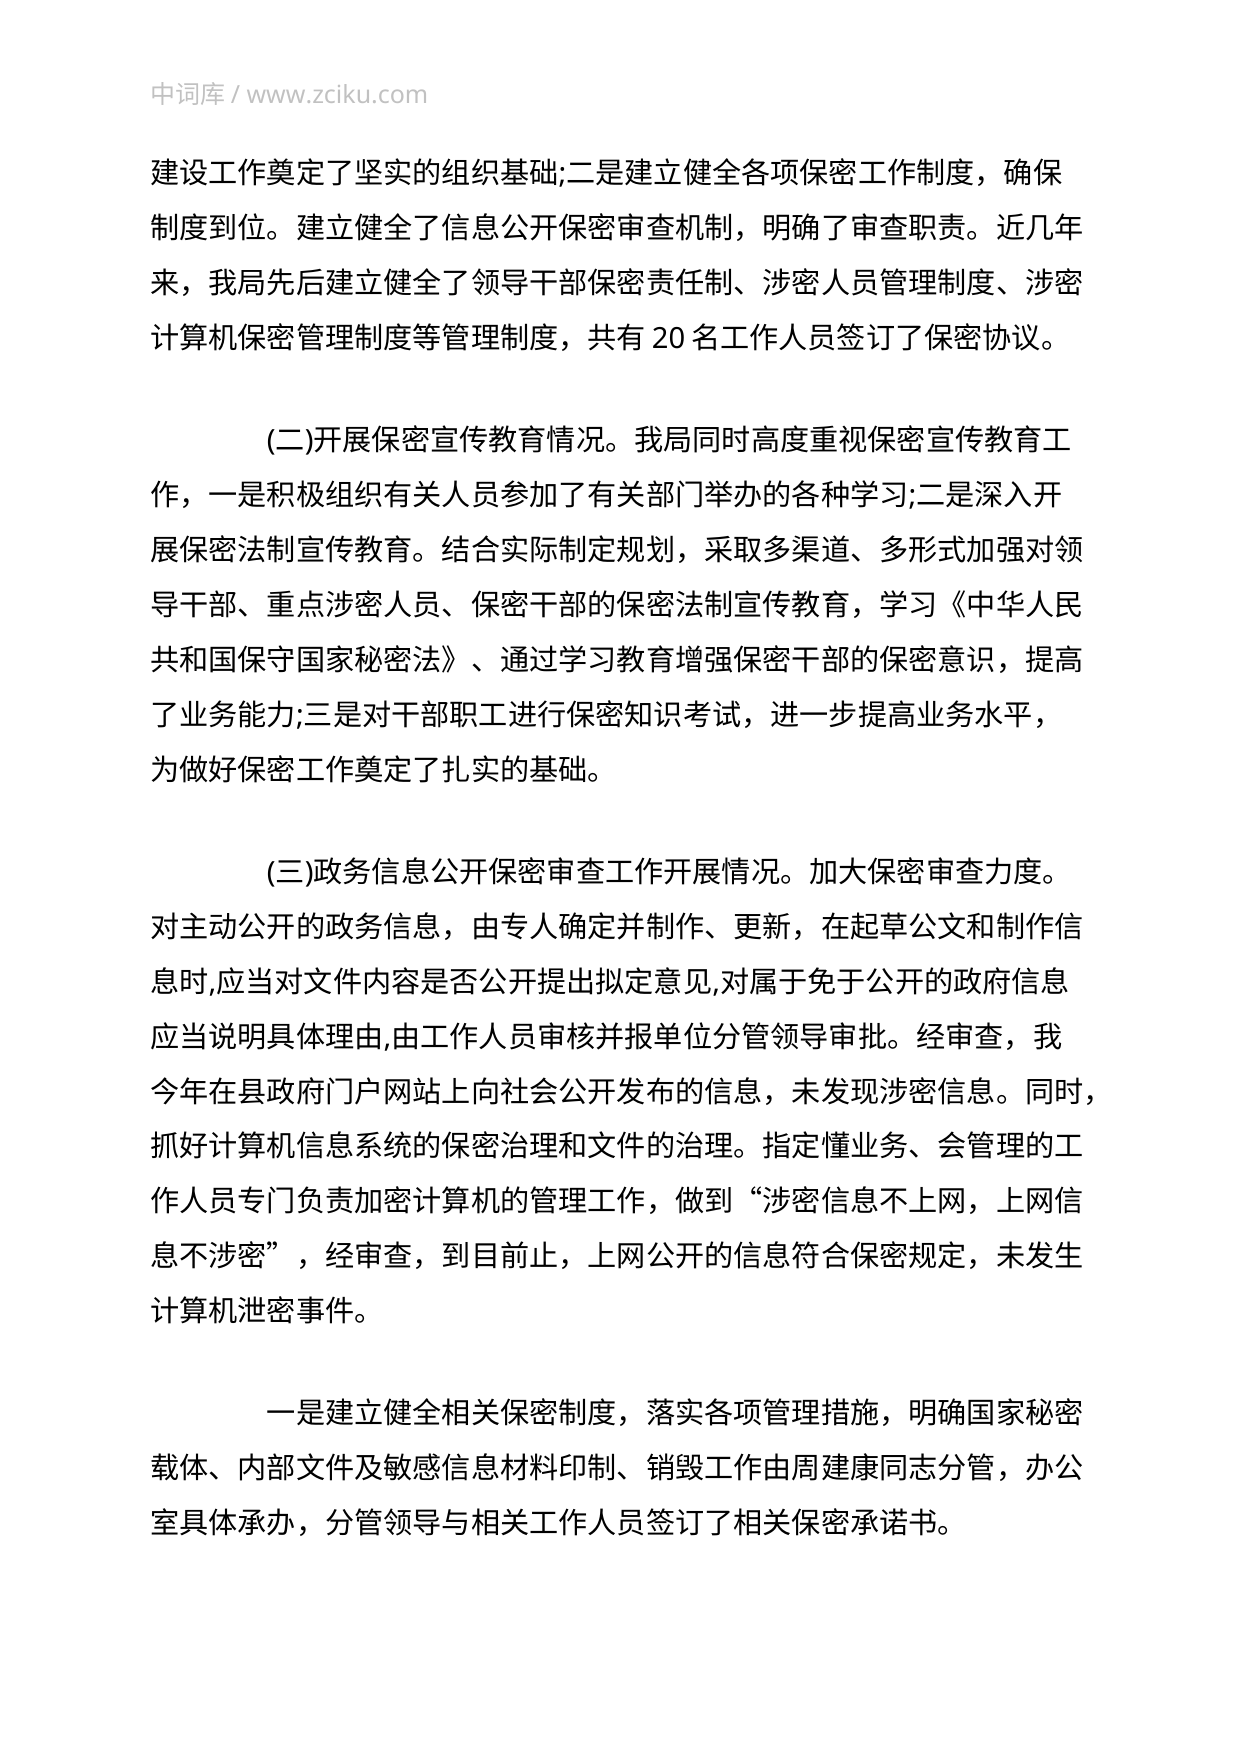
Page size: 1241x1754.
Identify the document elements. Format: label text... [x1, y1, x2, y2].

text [150, 150, 1090, 357]
text (三)政务信息公开保密审查工作开展情况。加大保密审查力度。对主动公开的政务信息，由专人确定并制作、更新，在起草公文和制作信息时,应当对文件内容是否公开提出拟定意见,对属于免于公开的政府信息应当说明具体理由,由工作人员审核并报单位分管领导审批。经审查，我今年在县政府门户网站上向社会公开发布的信息，未发现涉密信息。同时，抓好计算机信息系统的保密治理和文件的治理。指定懂业务、会管理的工作人员专门负责加密计算机的管理工作，做到“涉密信息不上网，上网信息不涉密”，经审查，到目前止，上网公开的信息符合保密规定，未发生计算机泄密事件。 [150, 848, 1090, 1330]
text 一是建立健全相关保密制度，落实各项管理措施，明确国家秘密载体、内部文件及敏感信息材料印制、销毁工作由周建康同志分管，办公室具体承办，分管领导与相关工作人员签订了相关保密承诺书。 [150, 1389, 1090, 1542]
text (二)开展保密宣传教育情况。我局同时高度重视保密宣传教育工作，一是积极组织有关人员参加了有关部门举办的各种学习;二是深入开展保密法制宣传教育。结合实际制定规划，采取多渠道、多形式加强对领导干部、重点涉密人员、保密干部的保密法制宣传教育，学习《中华人民共和国保守国家秘密法》、通过学习教育增强保密干部的保密意识，提高了业务能力;三是对干部职工进行保密知识考试，进一步提高业务水平，为做好保密工作奠定了扎实的基础。 [150, 417, 1090, 789]
